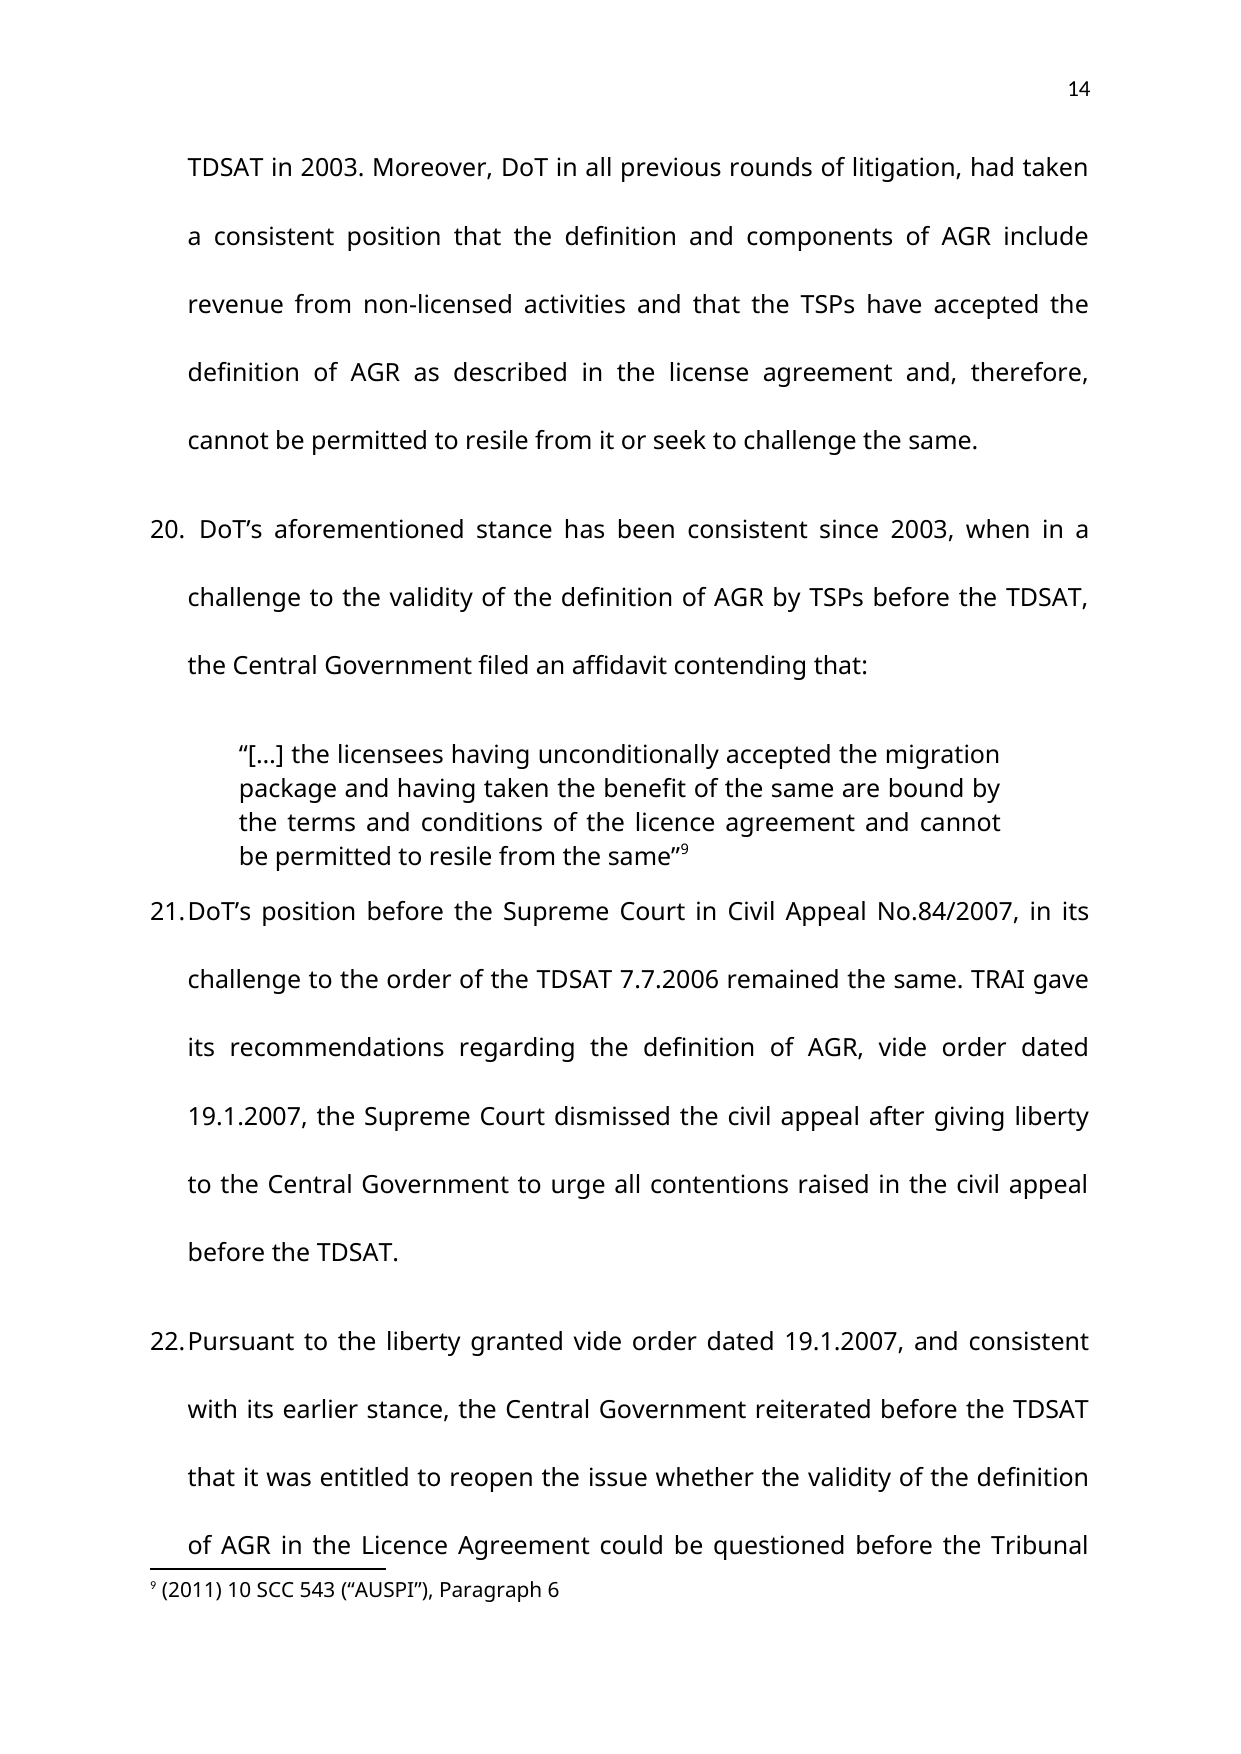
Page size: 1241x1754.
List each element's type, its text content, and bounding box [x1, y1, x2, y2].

list DoT’s position before the Supreme Court in Civil Appeal No.84/2007, in its challenge to the order of the TDSAT 7.7.2006 remained the same. TRAI gave its recommendations regarding the definition of AGR, vide order dated 19.1.2007, the Supreme Court dismissed the civil appeal after giving liberty to the Central Government to urge all contentions raised in the civil appeal before the TDSAT. [150, 894, 1090, 1268]
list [150, 1323, 1090, 1562]
list DoT’s aforementioned stance has been consistent since 2003, when in a challenge to the validity of the definition of AGR by TSPs before the TDSAT, the Central Government filed an affidavit contending that: [150, 511, 1090, 682]
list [150, 150, 1090, 457]
list “[…] the licensees having unconditionally accepted the migration package and having taken the benefit of the same are bound by the terms and conditions of the licence agreement and cannot be permitted to resile from the same” [239, 737, 1002, 873]
